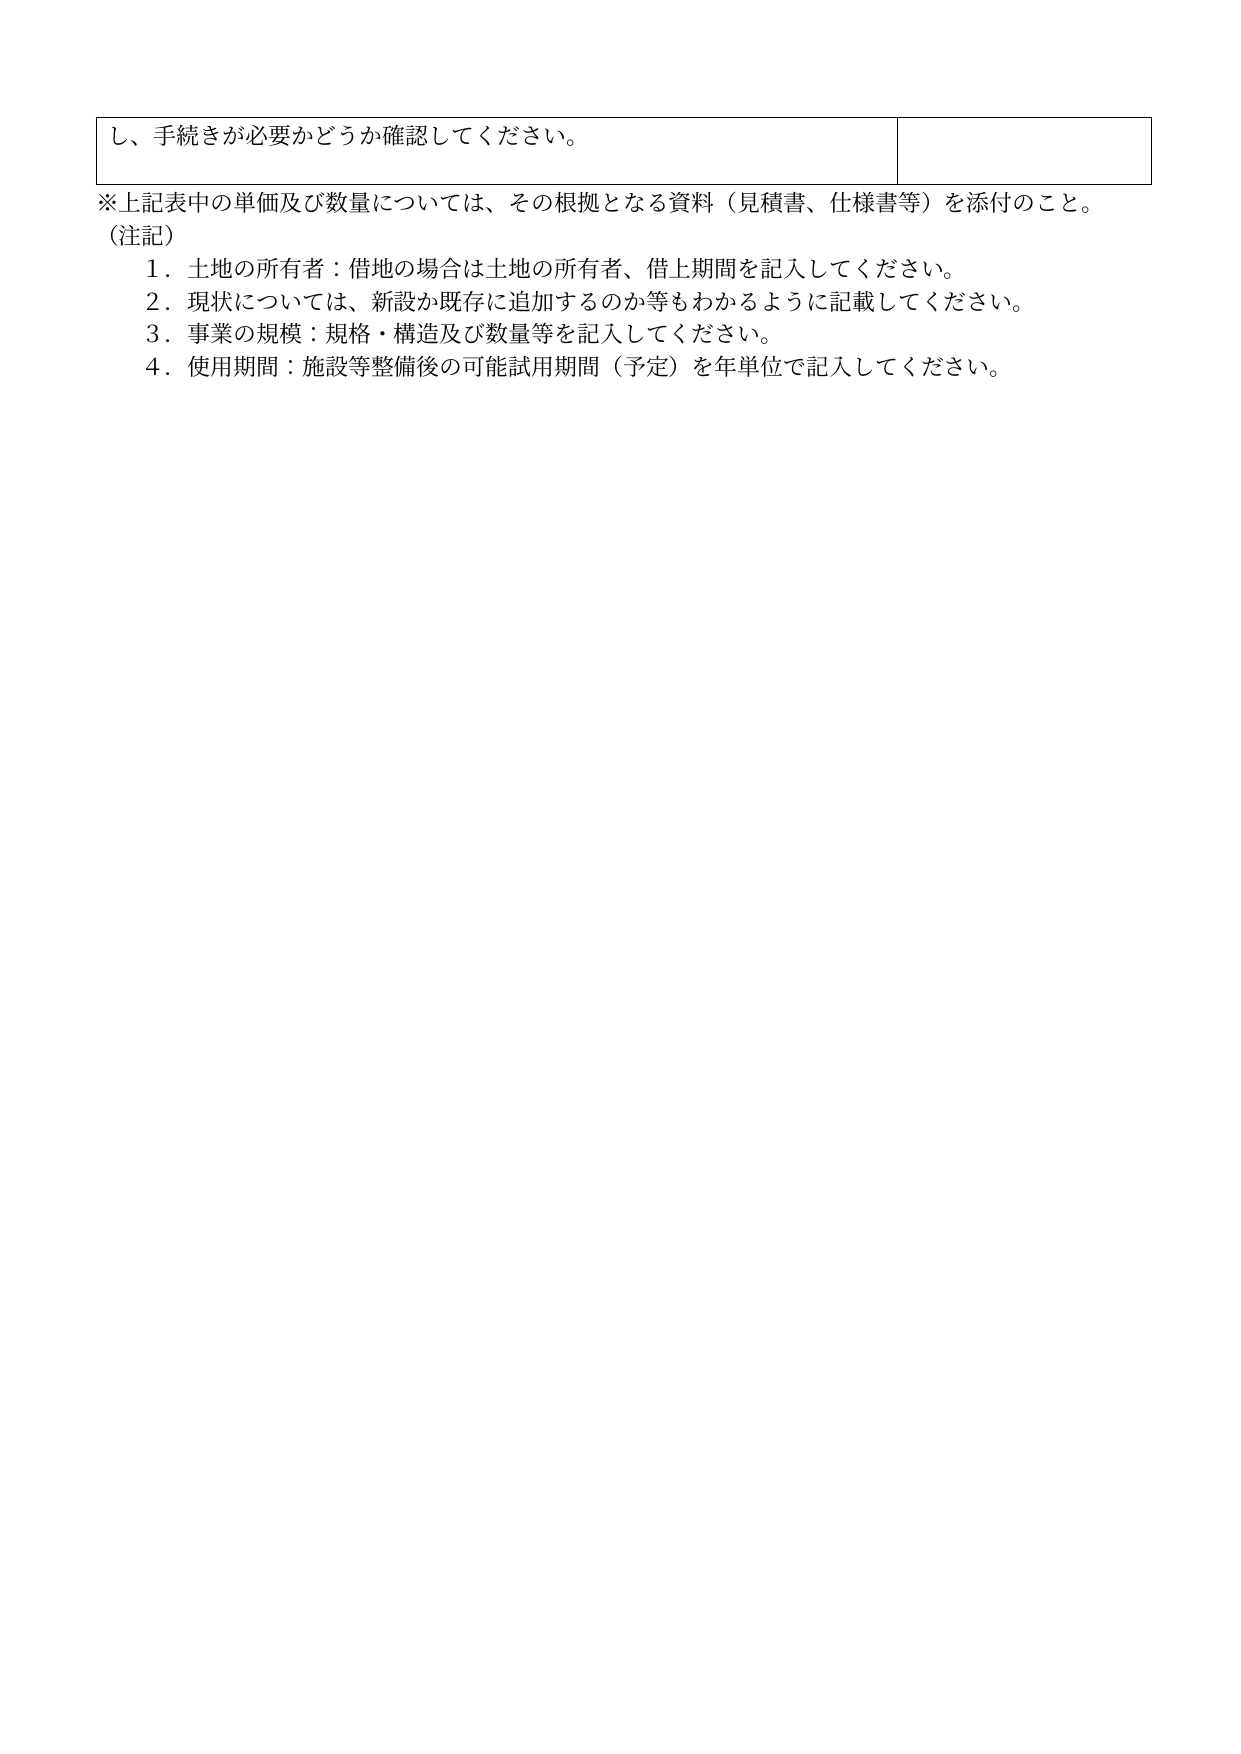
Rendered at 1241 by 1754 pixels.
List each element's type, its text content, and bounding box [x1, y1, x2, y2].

text （注記） [96, 218, 1152, 251]
text ※上記表中の単価及び数量については、その根拠となる資料（見積書、仕様書等）を添付のこと。 [96, 185, 1152, 218]
text １．土地の所有者：借地の場合は土地の所有者、借上期間を記入してください。 [96, 251, 1152, 284]
text ４．使用期間：施設等整備後の可能試用期間（予定）を年単位で記入してください。 [96, 349, 1152, 382]
table_cell [898, 118, 1151, 184]
text ２．現状については、新設か既存に追加するのか等もわかるように記載してください。 [96, 284, 1152, 317]
text ３．事業の規模：規格・構造及び数量等を記入してください。 [96, 317, 1152, 349]
